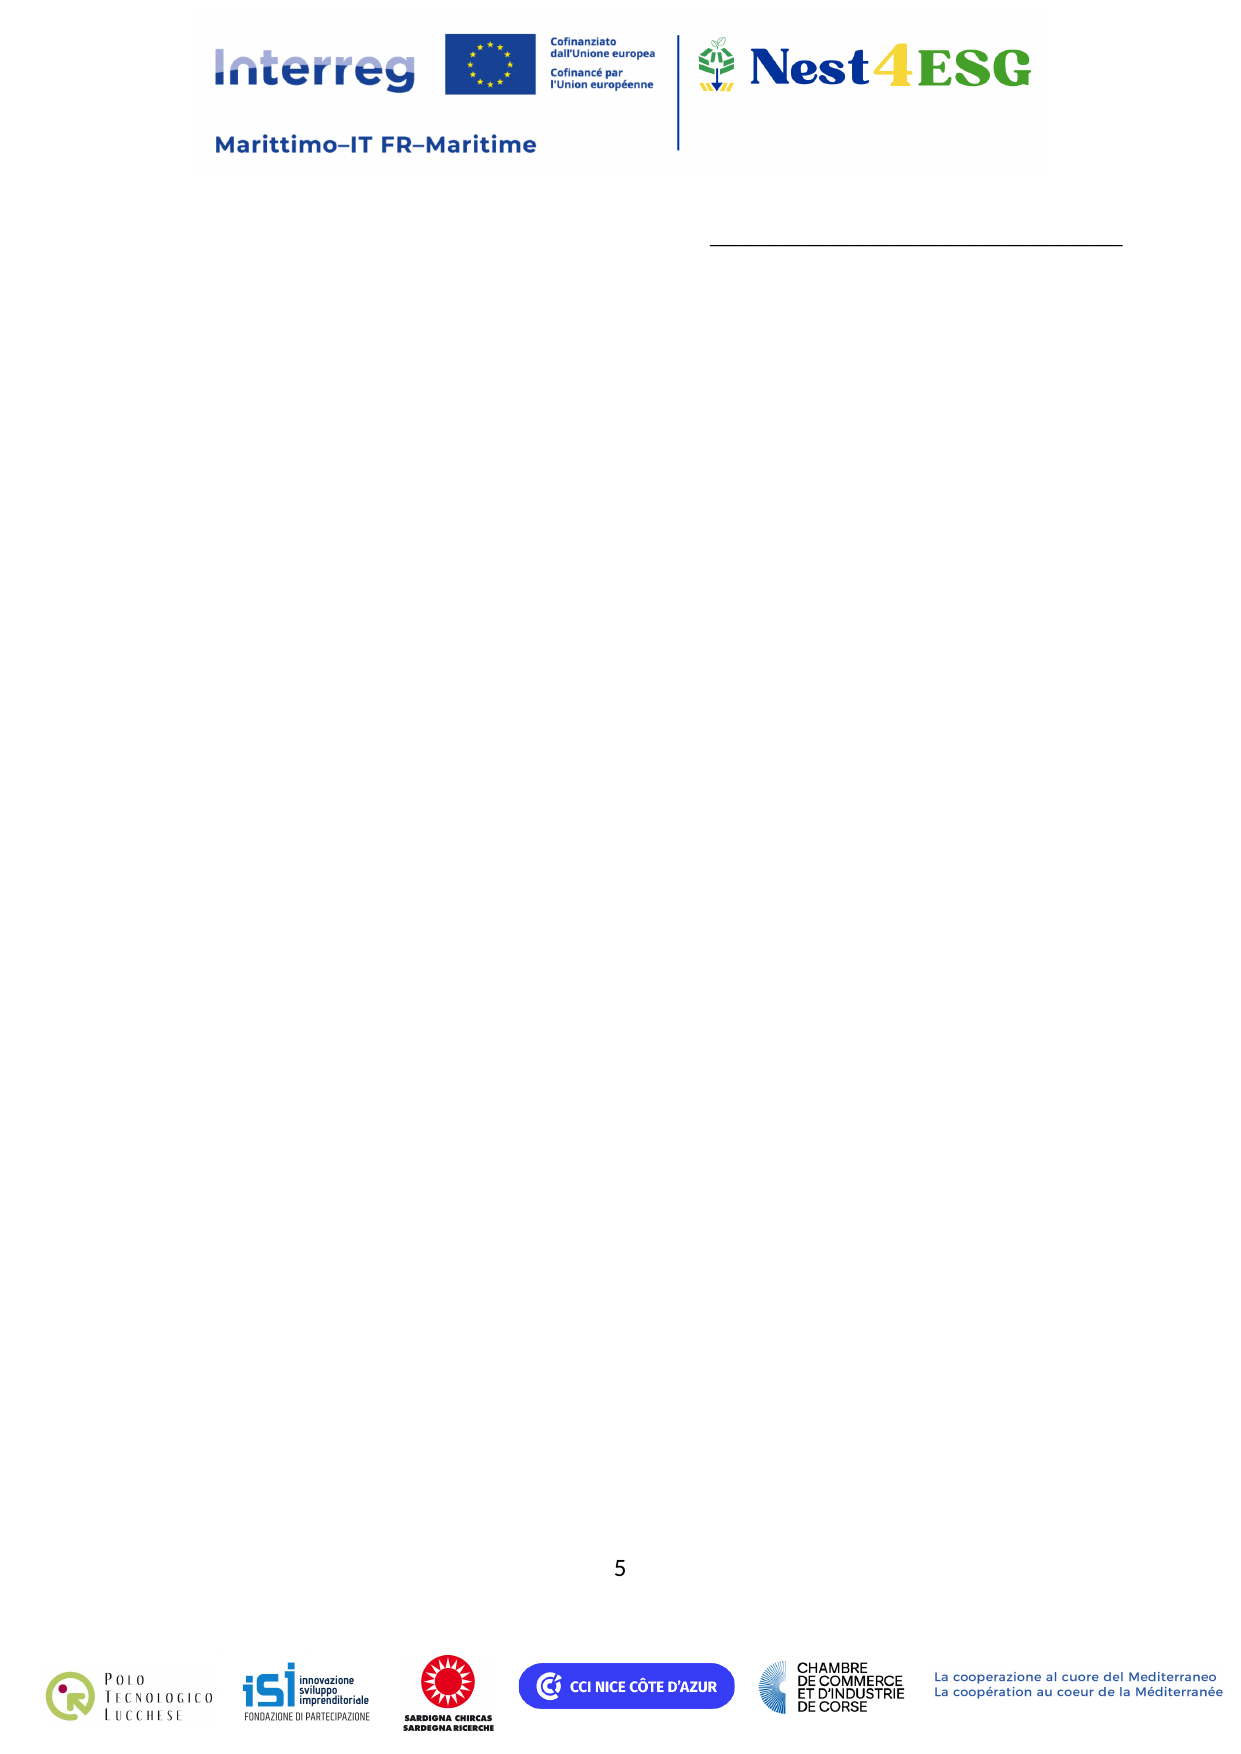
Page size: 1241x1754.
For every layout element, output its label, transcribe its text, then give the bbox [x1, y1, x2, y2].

text _________________________________ [605, 220, 1122, 249]
picture [754, 1650, 909, 1724]
picture [195, 7, 1044, 175]
picture [219, 1648, 394, 1743]
picture [932, 1669, 1226, 1700]
picture [403, 1655, 494, 1731]
picture [518, 1663, 735, 1709]
picture [42, 1669, 215, 1723]
